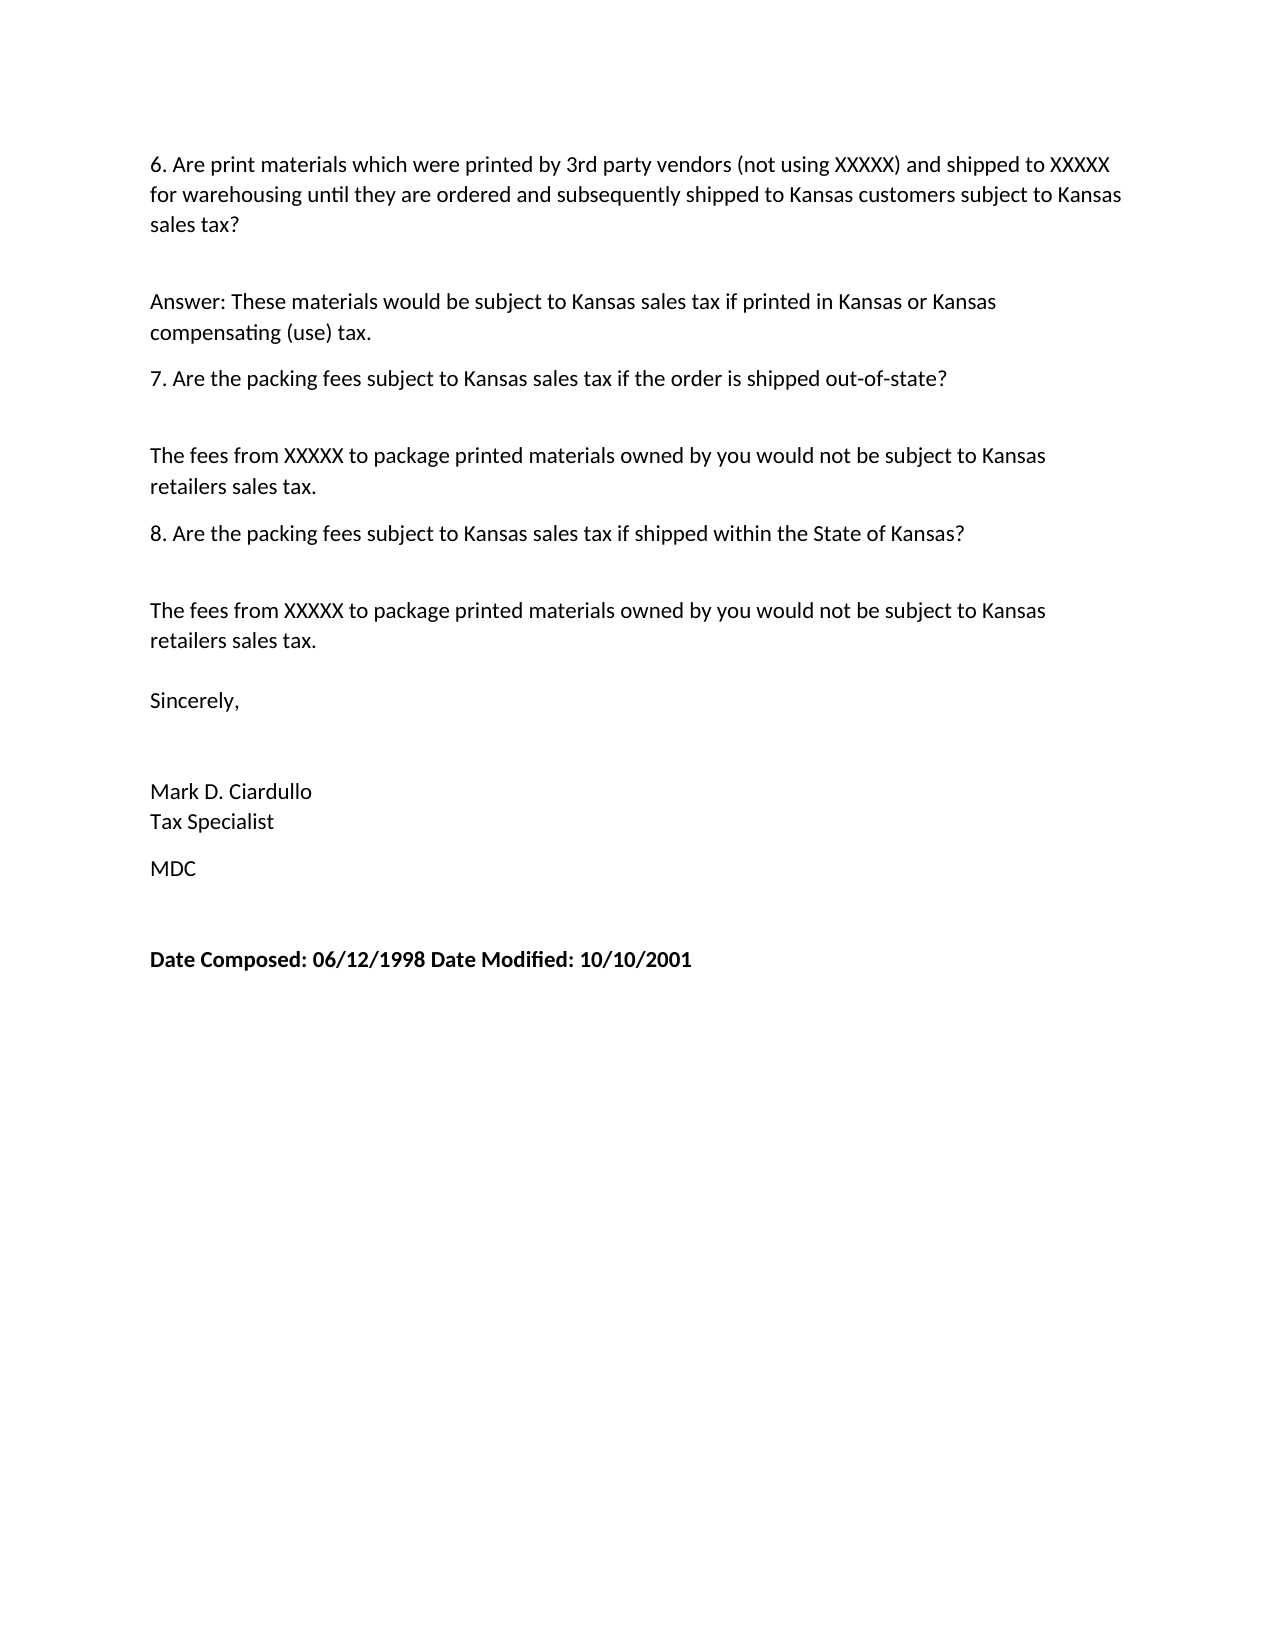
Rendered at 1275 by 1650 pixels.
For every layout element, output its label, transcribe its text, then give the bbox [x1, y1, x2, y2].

text 7. Are the packing fees subject to Kansas sales tax if the order is shipped out-of-state? [150, 364, 1125, 393]
text 6. Are print materials which were printed by 3rd party vendors (not using XXXXX) and shipped to XXXXX for warehousing until they are ordered and subsequently shipped to Kansas customers subject to Kansas sales tax? [150, 150, 1125, 238]
text 8. Are the packing fees subject to Kansas sales tax if shipped within the State of Kansas? [150, 519, 1125, 547]
text Answer: These materials would be subject to Kansas sales tax if printed in Kansas or Kansas compensating (use) tax. [150, 257, 1125, 346]
text The fees from XXXXX to package printed materials owned by you would not be subject to Kansas retailers sales tax. [150, 411, 1125, 500]
text MDC Date Composed: 06/12/1998 Date Modified: 10/10/2001 [150, 854, 1125, 973]
text The fees from XXXXX to package printed materials owned by you would not be subject to Kansas retailers sales tax. Sincerely, Mark D. Ciardullo Tax Specialist [150, 566, 1125, 835]
